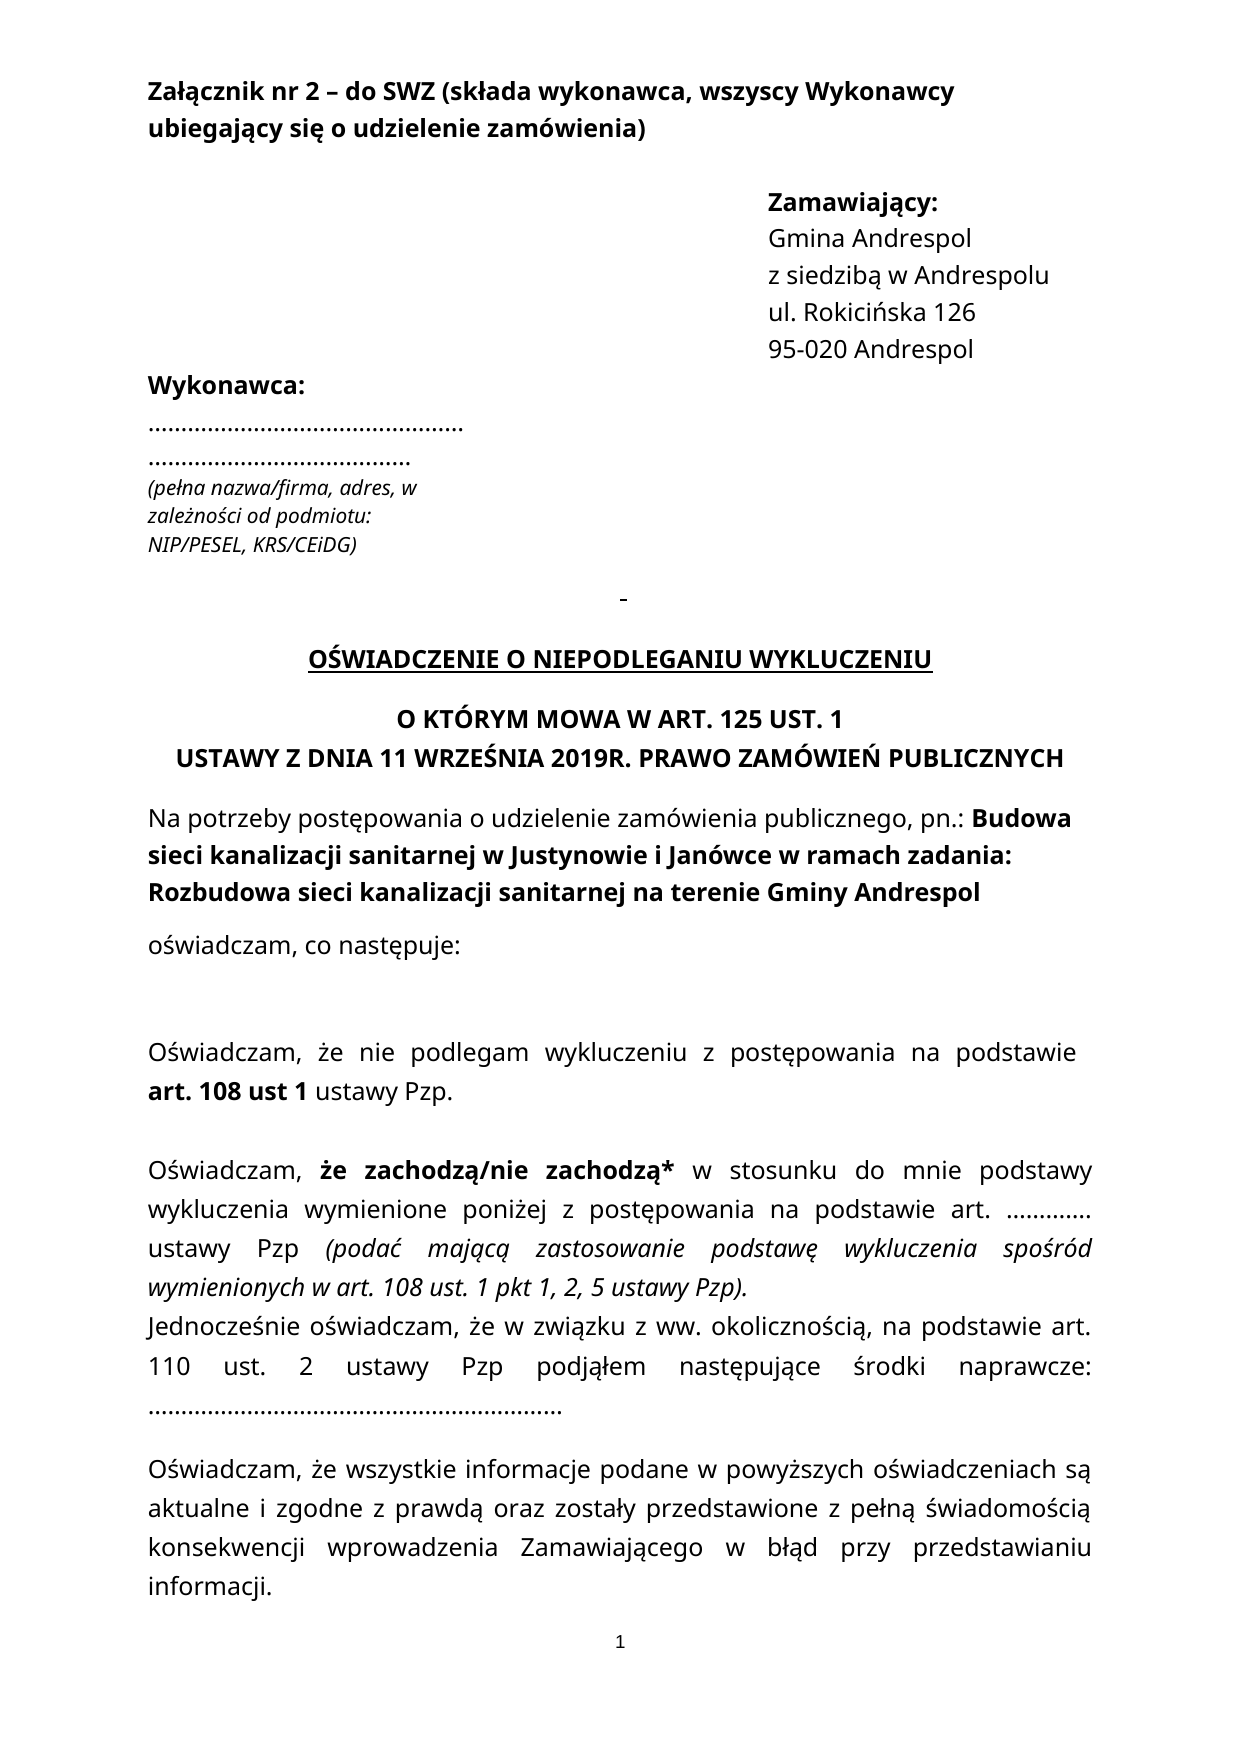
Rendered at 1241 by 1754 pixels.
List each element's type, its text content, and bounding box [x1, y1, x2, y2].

text OŚWIADCZENIE O NIEPODLEGANIU WYKLUCZENIU [148, 642, 1093, 676]
text Załącznik nr 2 – do SWZ (składa wykonawca, wszyscy Wykonawcy ubiegający się o udzielenie zamówienia) [148, 74, 1093, 145]
text Oświadczam, że zachodzą/nie zachodzą* w stosunku do mnie podstawy wykluczenia wymienione poniżej z postępowania na podstawie art. …………. ustawy Pzp (podać mającą zastosowanie podstawę wykluczenia spośród wymienionych w art. 108 ust. 1 pkt 1, 2, 5 ustawy Pzp). [148, 1152, 1093, 1304]
text (pełna nazwa/firma, adres, w zależności od podmiotu: NIP/PESEL, KRS/CEiDG) [148, 473, 473, 558]
text Zamawiający: [694, 184, 1093, 218]
text O KTÓRYM MOWA W ART. 125 UST. 1 [148, 702, 1093, 736]
text Gmina Andrespol [148, 221, 1093, 255]
text USTAWY Z DNIA 11 WRZEŚNIA 2019R. PRAWO ZAMÓWIEŃ PUBLICZNYCH [148, 741, 1093, 775]
text z siedzibą w Andrespolu [148, 258, 1093, 292]
text ……………………………………………………………………….…… [148, 405, 472, 473]
text Na potrzeby postępowania o udzielenie zamówienia publicznego, pn.: Budowa sieci kanalizacji sanitarnej w Justynowie i Janówce w ramach zadania: Rozbudowa sieci kanalizacji sanitarnej na terenie Gminy Andrespol [148, 801, 1093, 909]
text Oświadczam, że nie podlegam wykluczeniu z postępowania na podstawie art. 108 ust 1 ustawy Pzp. [148, 1035, 1093, 1108]
text Wykonawca: [148, 368, 1093, 402]
text ul. Rokicińska 126 [148, 294, 1093, 328]
text 95-020 Andrespol [148, 331, 1093, 365]
text Jednocześnie oświadczam, że w związku z ww. okolicznością, na podstawie art. 110 ust. 2 ustawy Pzp podjąłem następujące środki naprawcze: ……………………………………………………… [148, 1309, 1093, 1421]
text oświadczam, co następuje: [148, 928, 1093, 962]
text Oświadczam, że wszystkie informacje podane w powyższych oświadczeniach są aktualne i zgodne z prawdą oraz zostały przedstawione z pełną świadomością konsekwencji wprowadzenia Zamawiającego w błąd przy przedstawianiu informacji. [148, 1452, 1093, 1603]
